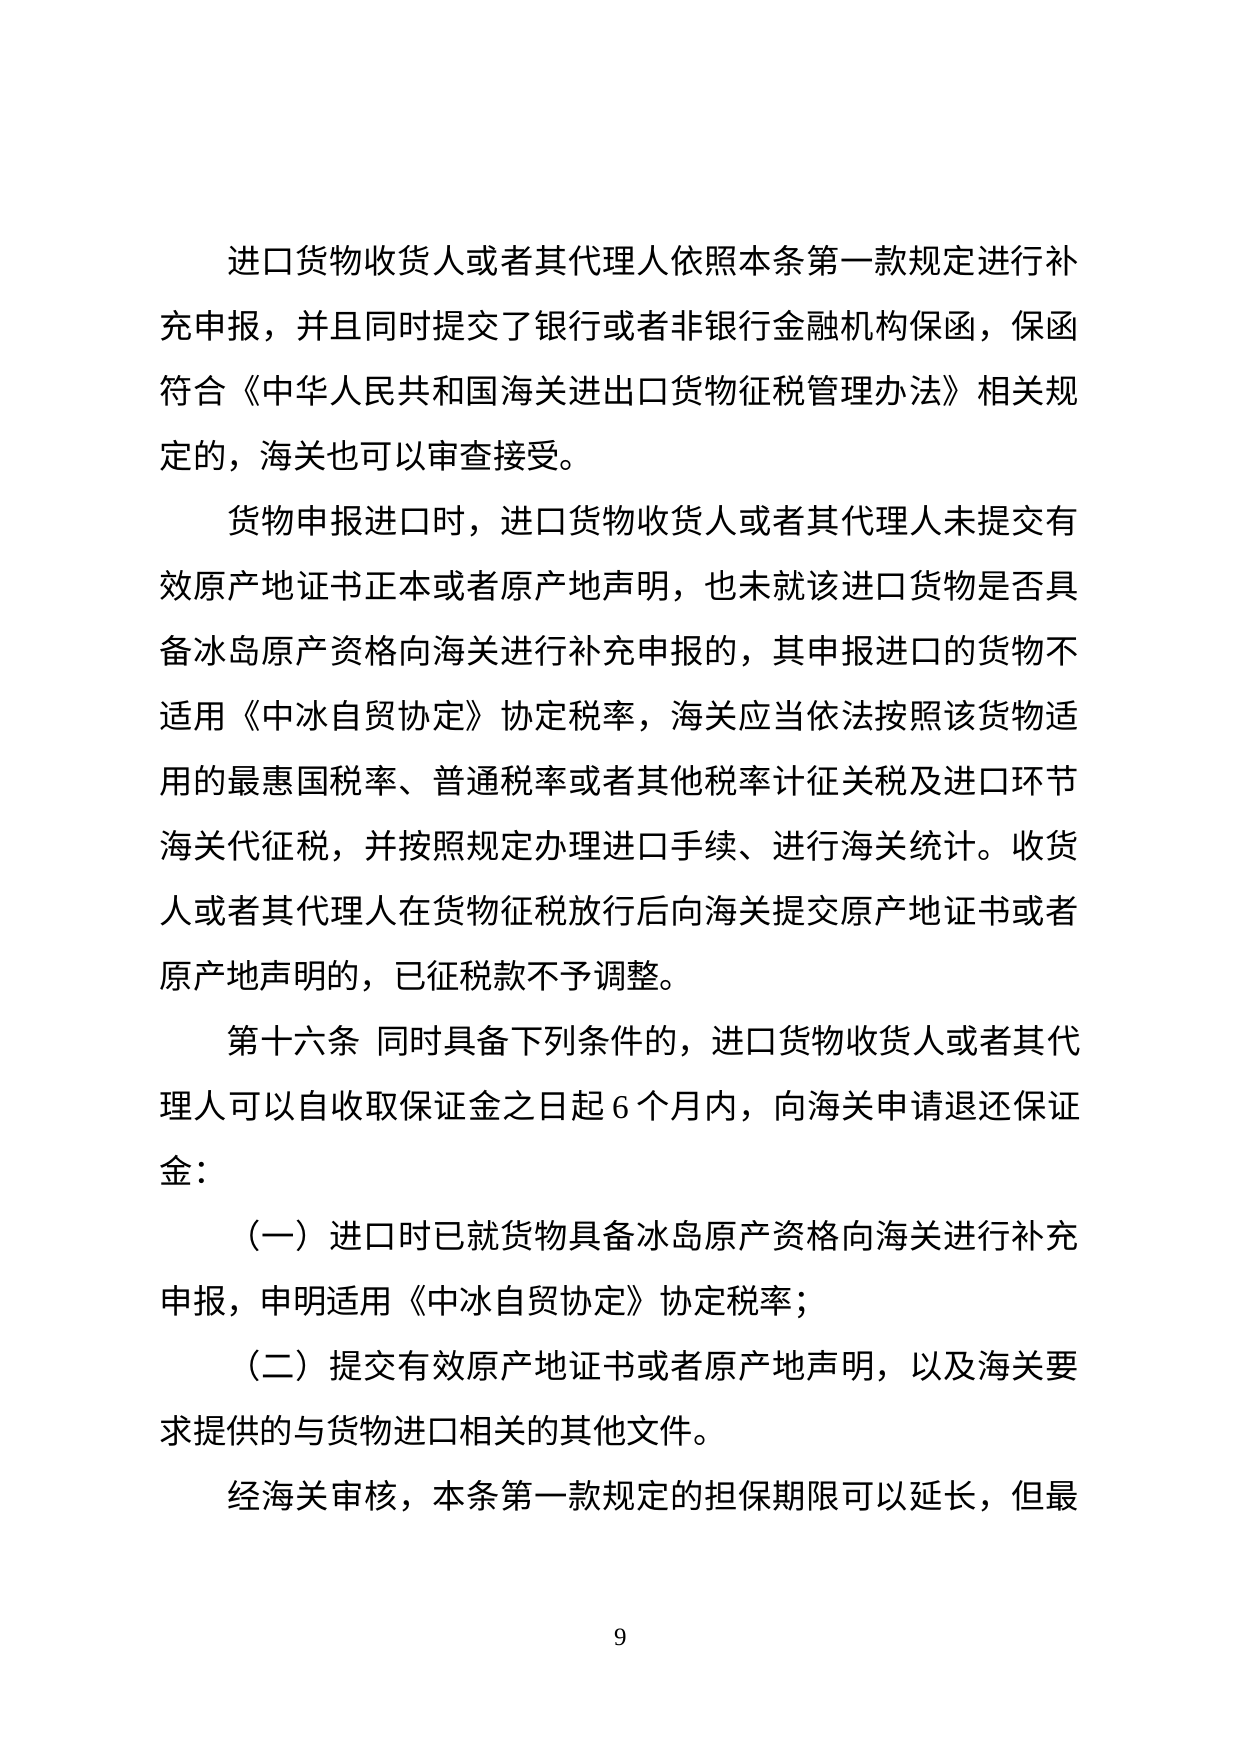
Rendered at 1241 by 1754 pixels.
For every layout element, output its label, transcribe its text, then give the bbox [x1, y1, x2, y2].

text （一）进口时已就货物具备冰岛原产资格向海关进行补充申报，申明适用《中冰自贸协定》协定税率； [159, 1202, 1081, 1332]
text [159, 1462, 1081, 1527]
text （二）提交有效原产地证书或者原产地声明，以及海关要求提供的与货物进口相关的其他文件。 [159, 1332, 1081, 1462]
text 进口货物收货人或者其代理人依照本条第一款规定进行补充申报，并且同时提交了银行或者非银行金融机构保函，保函符合《中华人民共和国海关进出口货物征税管理办法》相关规定的，海关也可以审查接受。 [159, 227, 1081, 487]
text 货物申报进口时，进口货物收货人或者其代理人未提交有效原产地证书正本或者原产地声明，也未就该进口货物是否具备冰岛原产资格向海关进行补充申报的，其申报进口的货物不适用《中冰自贸协定》协定税率，海关应当依法按照该货物适用的最惠国税率、普通税率或者其他税率计征关税及进口环节海关代征税，并按照规定办理进口手续、进行海关统计。收货人或者其代理人在货物征税放行后向海关提交原产地证书或者原产地声明的，已征税款不予调整。 [159, 487, 1081, 1007]
text 第十六条 同时具备下列条件的，进口货物收货人或者其代理人可以自收取保证金之日起6个月内，向海关申请退还保证金： [159, 1007, 1081, 1202]
